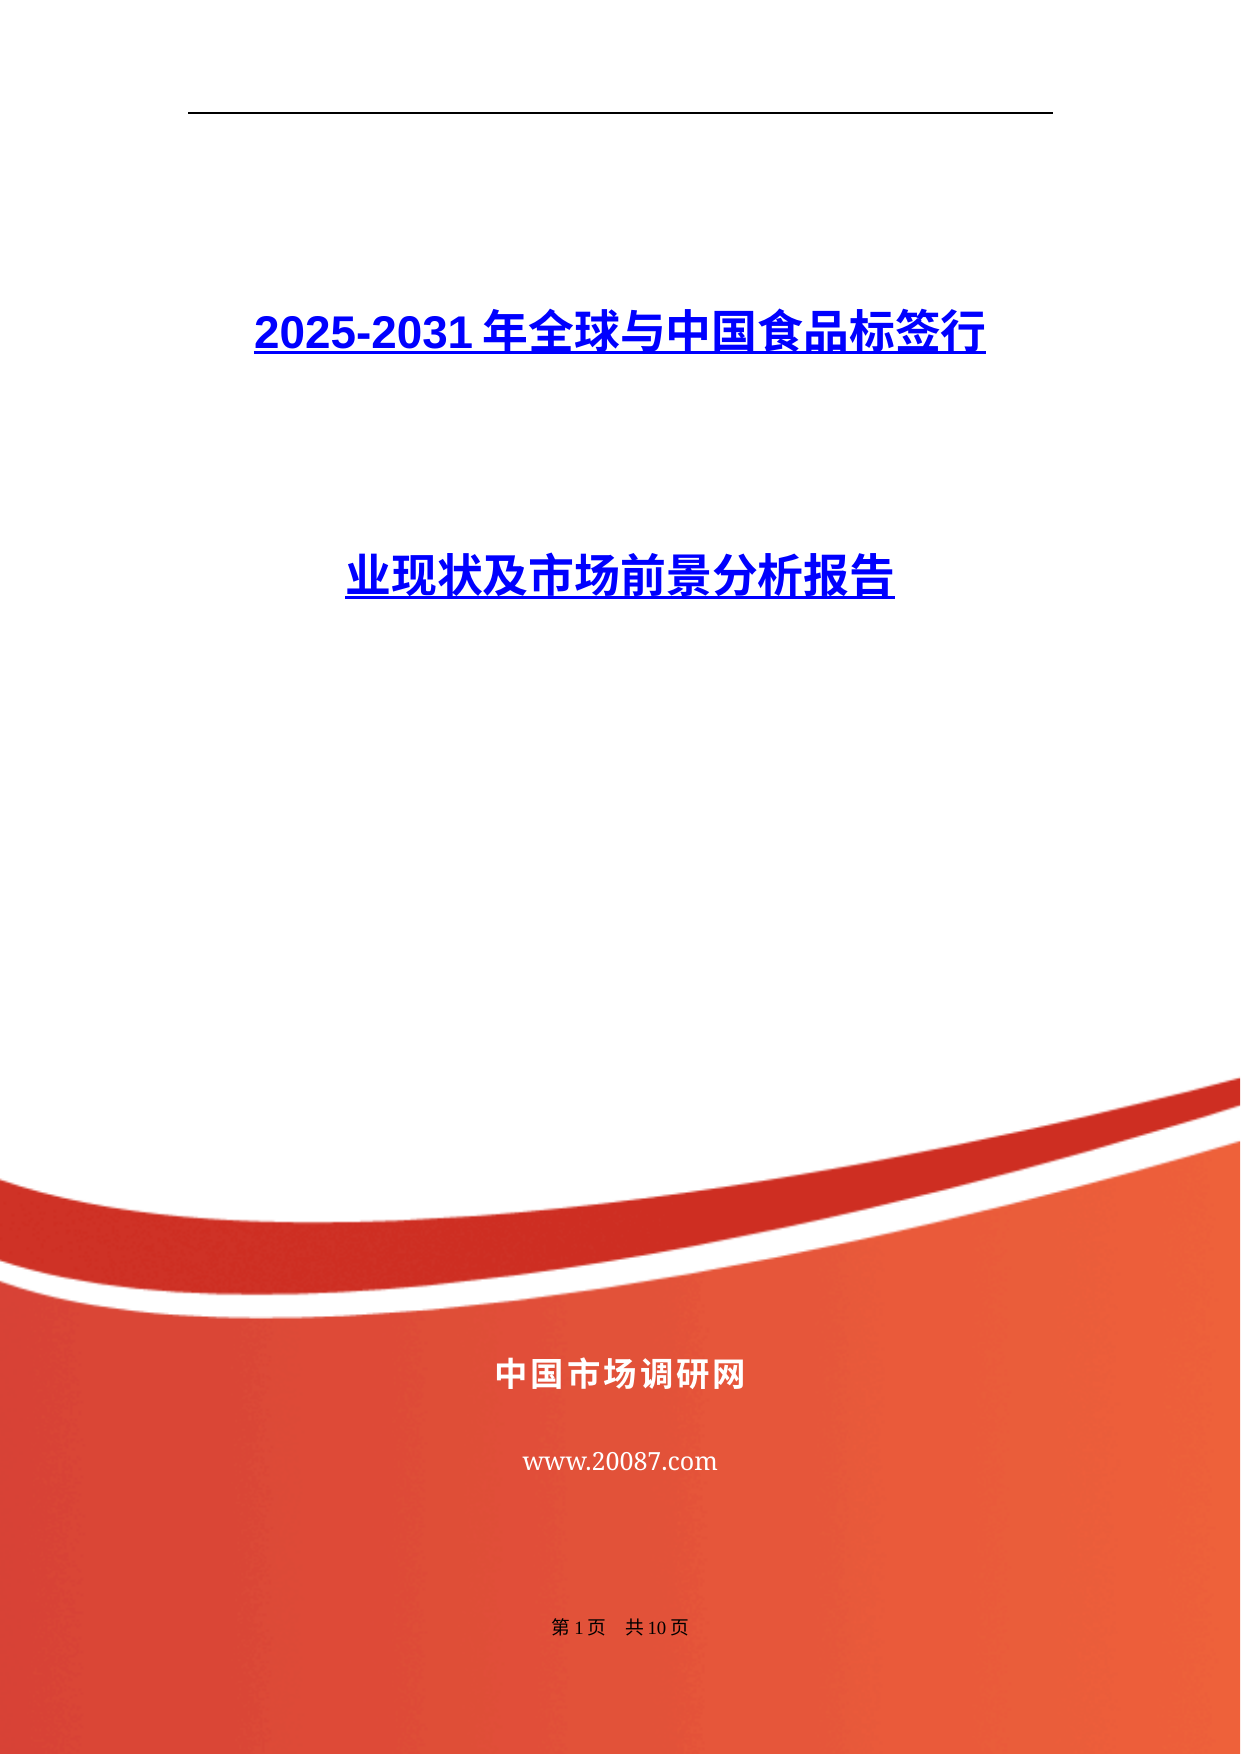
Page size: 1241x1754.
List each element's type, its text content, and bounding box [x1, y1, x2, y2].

subtitle 中国市场调研网 [187, 1339, 1053, 1404]
picture [0, 1006, 1241, 1754]
table_header 2025-2031年全球与中国食品标签行业现状及市场前景分析报告 [188, 207, 1053, 773]
text www.20087.com [187, 1428, 1053, 1493]
